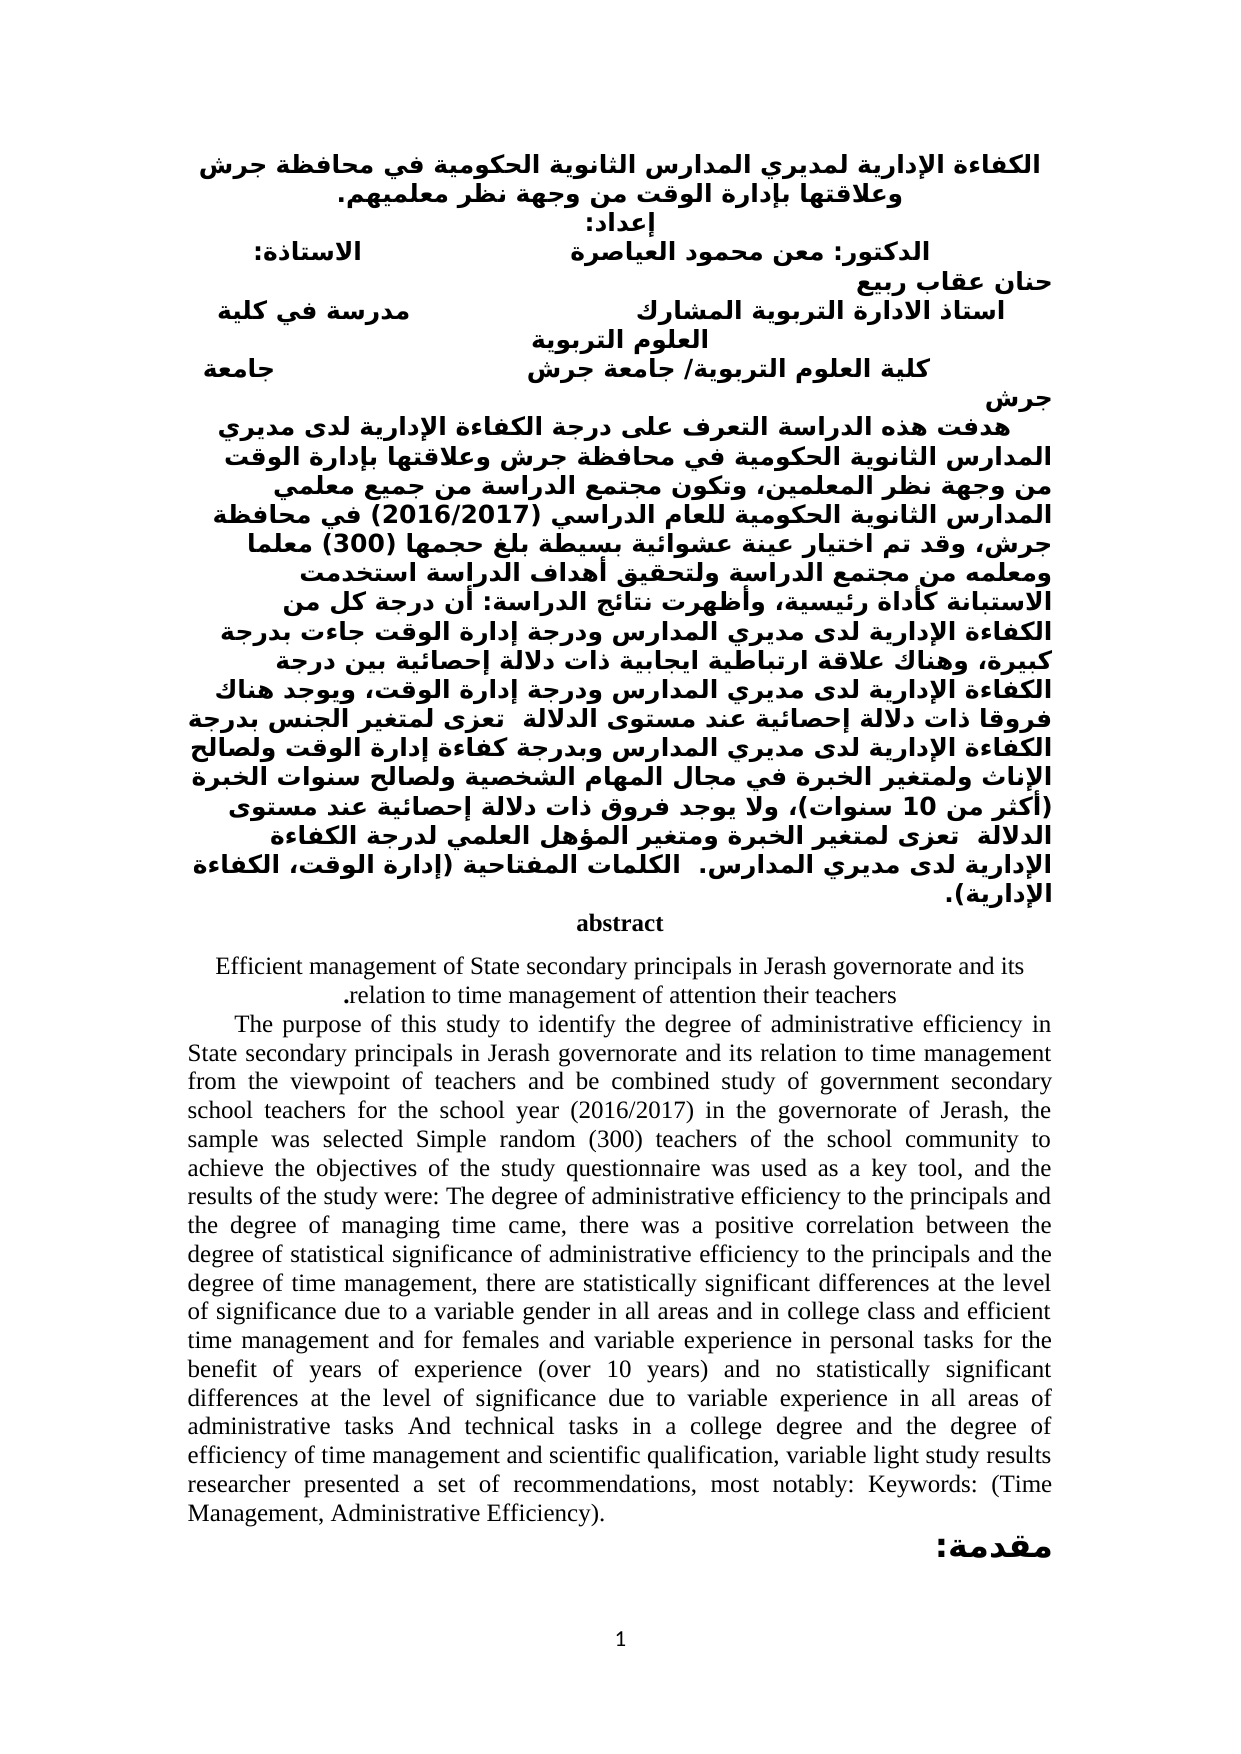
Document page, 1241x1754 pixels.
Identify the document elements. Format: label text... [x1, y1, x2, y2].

text إعداد: [187, 208, 1053, 237]
text هدفت هذه الدراسة التعرف على درجة الكفاءة الإدارية لدى مديري المدارس الثانوية الحكومية في محافظة جرش وعلاقتها بإدارة الوقت من وجهة نظر المعلمين، وتكون مجتمع الدراسة من جميع معلمي المدارس الثانوية الحكومية للعام الدراسي (2016/2017) في محافظة جرش، وقد تم اختيار عينة عشوائية بسيطة بلغ حجمها (300) معلما ومعلمه من مجتمع الدراسة ولتحقيق أهداف الدراسة استخدمت الاستبانة كأداة رئيسية، وأظهرت نتائج الدراسة: أن درجة كل من الكفاءة الإدارية لدى مديري المدارس ودرجة إدارة الوقت جاءت بدرجة كبيرة، وهناك علاقة ارتباطية ايجابية ذات دلالة إحصائية بين درجة الكفاءة الإدارية لدى مديري المدارس ودرجة إدارة الوقت، ويوجد هناك فروقا ذات دلالة إحصائية عند مستوى الدلالة تعزى لمتغير الجنس بدرجة الكفاءة الإدارية لدى مديري المدارس وبدرجة كفاءة إدارة الوقت ولصالح الإناث ولمتغير الخبرة في مجال المهام الشخصية ولصالح سنوات الخبرة (أكثر من 10 سنوات)، ولا يوجد فروق ذات دلالة إحصائية عند مستوى الدلالة تعزى لمتغير الخبرة ومتغير المؤهل العلمي لدرجة الكفاءة الإدارية لدى مديري المدارس. الكلمات المفتاحية (إدارة الوقت، الكفاءة الإدارية). [187, 412, 1053, 908]
text استاذ الادارة التربوية المشارك مدرسة في كلية العلوم التربوية [187, 296, 1053, 354]
text الدكتور: معن محمود العياصرة الاستاذة: حنان عقاب ربيع [187, 237, 1053, 296]
text The purpose of this study to identify the degree of administrative efficiency in State secondary principals in Jerash governorate and its relation to time management from the viewpoint of teachers and be combined study of government secondary school teachers for the school year (2016/2017) in the governorate of Jerash, the sample was selected Simple random (300) teachers of the school community to achieve the objectives of the study questionnaire was used as a key tool, and the results of the study were: The degree of administrative efficiency to the principals and the degree of managing time came, there was a positive correlation between the degree of statistical significance of administrative efficiency to the principals and the degree of time management, there are statistically significant differences at the level of significance due to a variable gender in all areas and in college class and efficient time management and for females and variable experience in personal tasks for the benefit of years of experience (over 10 years) and no statistically significant differences at the level of significance due to variable experience in all areas of administrative tasks And technical tasks in a college degree and the degree of efficiency of time management and scientific qualification, variable light study results researcher presented a set of recommendations, most notably: Keywords: (Time Management, Administrative Efficiency). [187, 1009, 1053, 1526]
text مقدمة: [276, 1526, 1053, 1565]
text abstract [187, 908, 1053, 937]
text الكفاءة الإدارية لمديري المدارس الثانوية الحكومية في محافظة جرش وعلاقتها بإدارة الوقت من وجهة نظر معلميهم. [187, 150, 1053, 208]
text كلية العلوم التربوية/ جامعة جرش جامعة جرش [187, 354, 1053, 412]
text Efficient management of State secondary principals in Jerash governorate and its relation to time management of attention their teachers. [187, 951, 1053, 1009]
